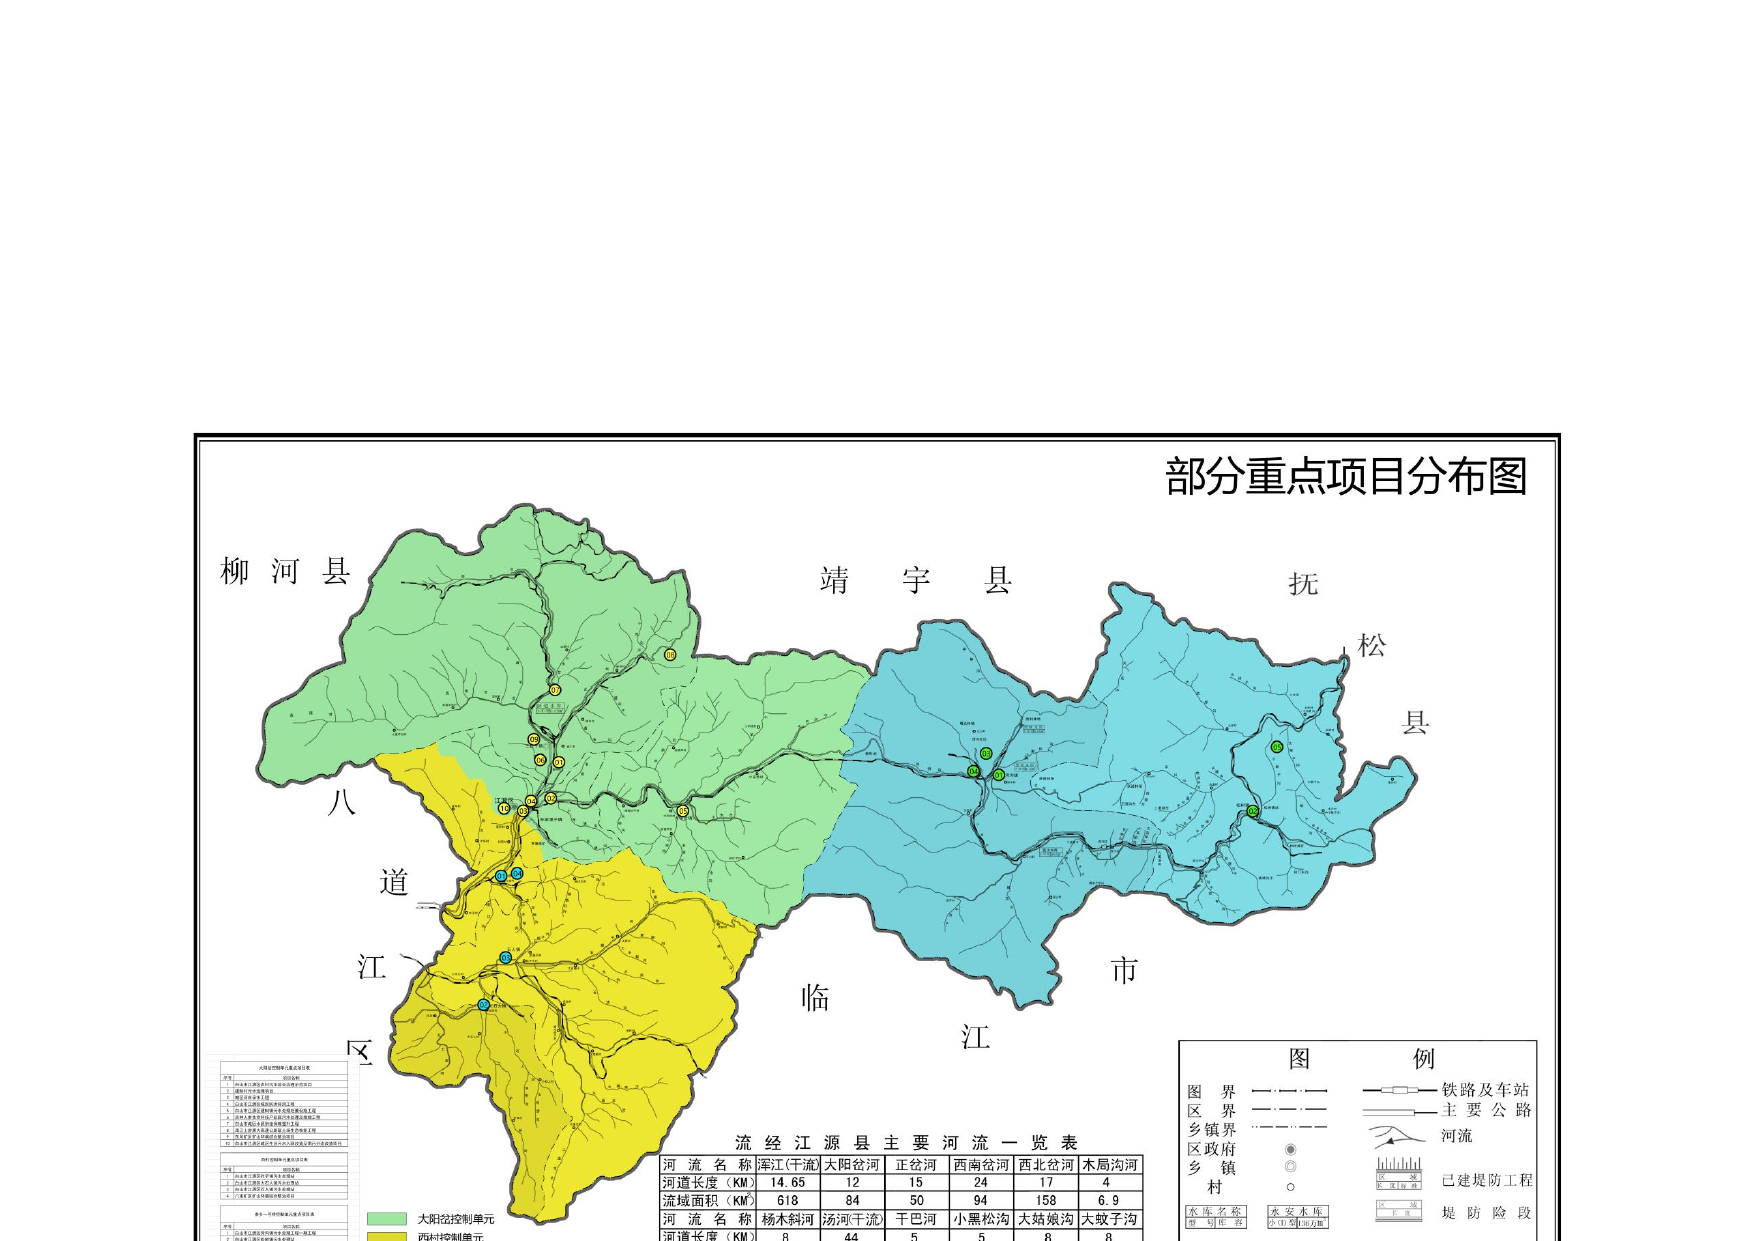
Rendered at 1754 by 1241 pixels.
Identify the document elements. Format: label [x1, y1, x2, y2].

picture [193, 429, 1562, 1241]
